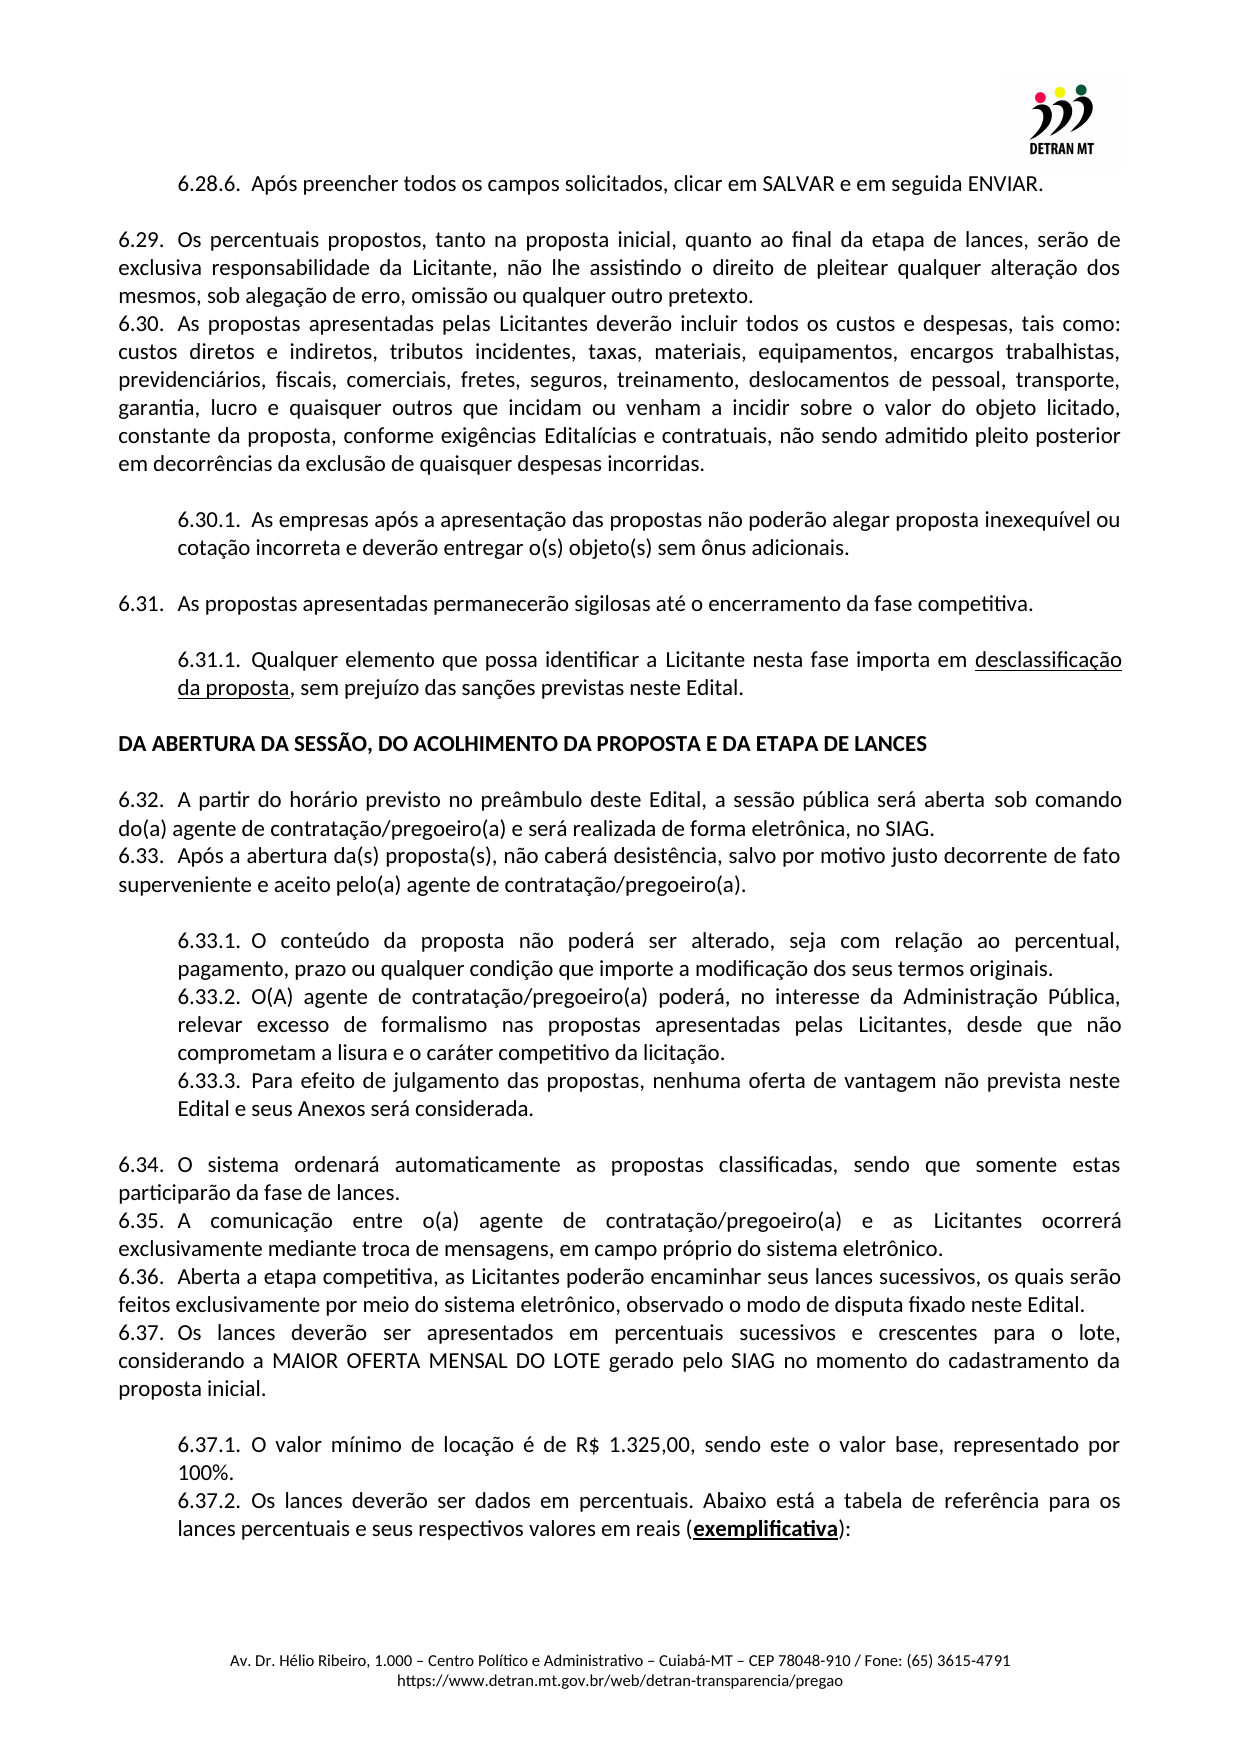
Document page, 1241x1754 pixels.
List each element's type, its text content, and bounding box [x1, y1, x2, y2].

list O conteúdo da proposta não poderá ser alterado, seja com relação ao percentual, pagamento, prazo ou qualquer condição que importe a modificação dos seus termos originais. [177, 926, 1122, 982]
list O(A) agente de contratação/pregoeiro(a) poderá, no interesse da Administração Pública, relevar excesso de formalismo nas propostas apresentadas pelas Licitantes, desde que não comprometam a lisura e o caráter competitivo da licitação. [177, 982, 1122, 1066]
list Após preencher todos os campos solicitados, clicar em SALVAR e em seguida ENVIAR. [177, 169, 1122, 197]
list As empresas após a apresentação das propostas não poderão alegar proposta inexequível ou cotação incorreta e deverão entregar o(s) objeto(s) sem ônus adicionais. [177, 505, 1122, 561]
text DA ABERTURA DA SESSÃO, DO ACOLHIMENTO DA PROPOSTA E DA ETAPA DE LANCES [118, 729, 1122, 758]
list Qualquer elemento que possa identificar a Licitante nesta fase importa em desclassificação da proposta, sem prejuízo das sanções previstas neste Edital. [177, 646, 1122, 702]
list Para efeito de julgamento das propostas, nenhuma oferta de vantagem não prevista neste Edital e seus Anexos será considerada. [177, 1066, 1122, 1122]
list Os lances deverão ser apresentados em percentuais sucessivos e crescentes para o lote, considerando a MAIOR OFERTA MENSAL DO LOTE gerado pelo SIAG no momento do cadastramento da proposta inicial. [118, 1318, 1122, 1402]
list O valor mínimo de locação é de R$ 1.325,00, sendo este o valor base, representado por 100%. [177, 1430, 1122, 1486]
list O sistema ordenará automaticamente as propostas classificadas, sendo que somente estas participarão da fase de lances. [118, 1150, 1122, 1206]
list Aberta a etapa competitiva, as Licitantes poderão encaminhar seus lances sucessivos, os quais serão feitos exclusivamente por meio do sistema eletrônico, observado o modo de disputa fixado neste Edital. [118, 1262, 1122, 1318]
picture [1000, 73, 1123, 170]
list Os lances deverão ser dados em percentuais. Abaixo está a tabela de referência para os lances percentuais e seus respectivos valores em reais (exemplificativa): [177, 1486, 1122, 1542]
list Após a abertura da(s) proposta(s), não caberá desistência, salvo por motivo justo decorrente de fato superveniente e aceito pelo(a) agente de contratação/pregoeiro(a). [118, 842, 1122, 898]
list A partir do horário previsto no preâmbulo deste Edital, a sessão pública será aberta sob comando do(a) agente de contratação/pregoeiro(a) e será realizada de forma eletrônica, no SIAG. [118, 786, 1122, 842]
list As propostas apresentadas pelas Licitantes deverão incluir todos os custos e despesas, tais como: custos diretos e indiretos, tributos incidentes, taxas, materiais, equipamentos, encargos trabalhistas, previdenciários, fiscais, comerciais, fretes, seguros, treinamento, deslocamentos de pessoal, transporte, garantia, lucro e quaisquer outros que incidam ou venham a incidir sobre o valor do objeto licitado, constante da proposta, conforme exigências Editalícias e contratuais, não sendo admitido pleito posterior em decorrências da exclusão de quaisquer despesas incorridas. [118, 309, 1122, 477]
list Os percentuais propostos, tanto na proposta inicial, quanto ao final da etapa de lances, serão de exclusiva responsabilidade da Licitante, não lhe assistindo o direito de pleitear qualquer alteração dos mesmos, sob alegação de erro, omissão ou qualquer outro pretexto. [118, 225, 1122, 309]
list A comunicação entre o(a) agente de contratação/pregoeiro(a) e as Licitantes ocorrerá exclusivamente mediante troca de mensagens, em campo próprio do sistema eletrônico. [118, 1206, 1122, 1262]
list As propostas apresentadas permanecerão sigilosas até o encerramento da fase competitiva. [118, 589, 1122, 617]
